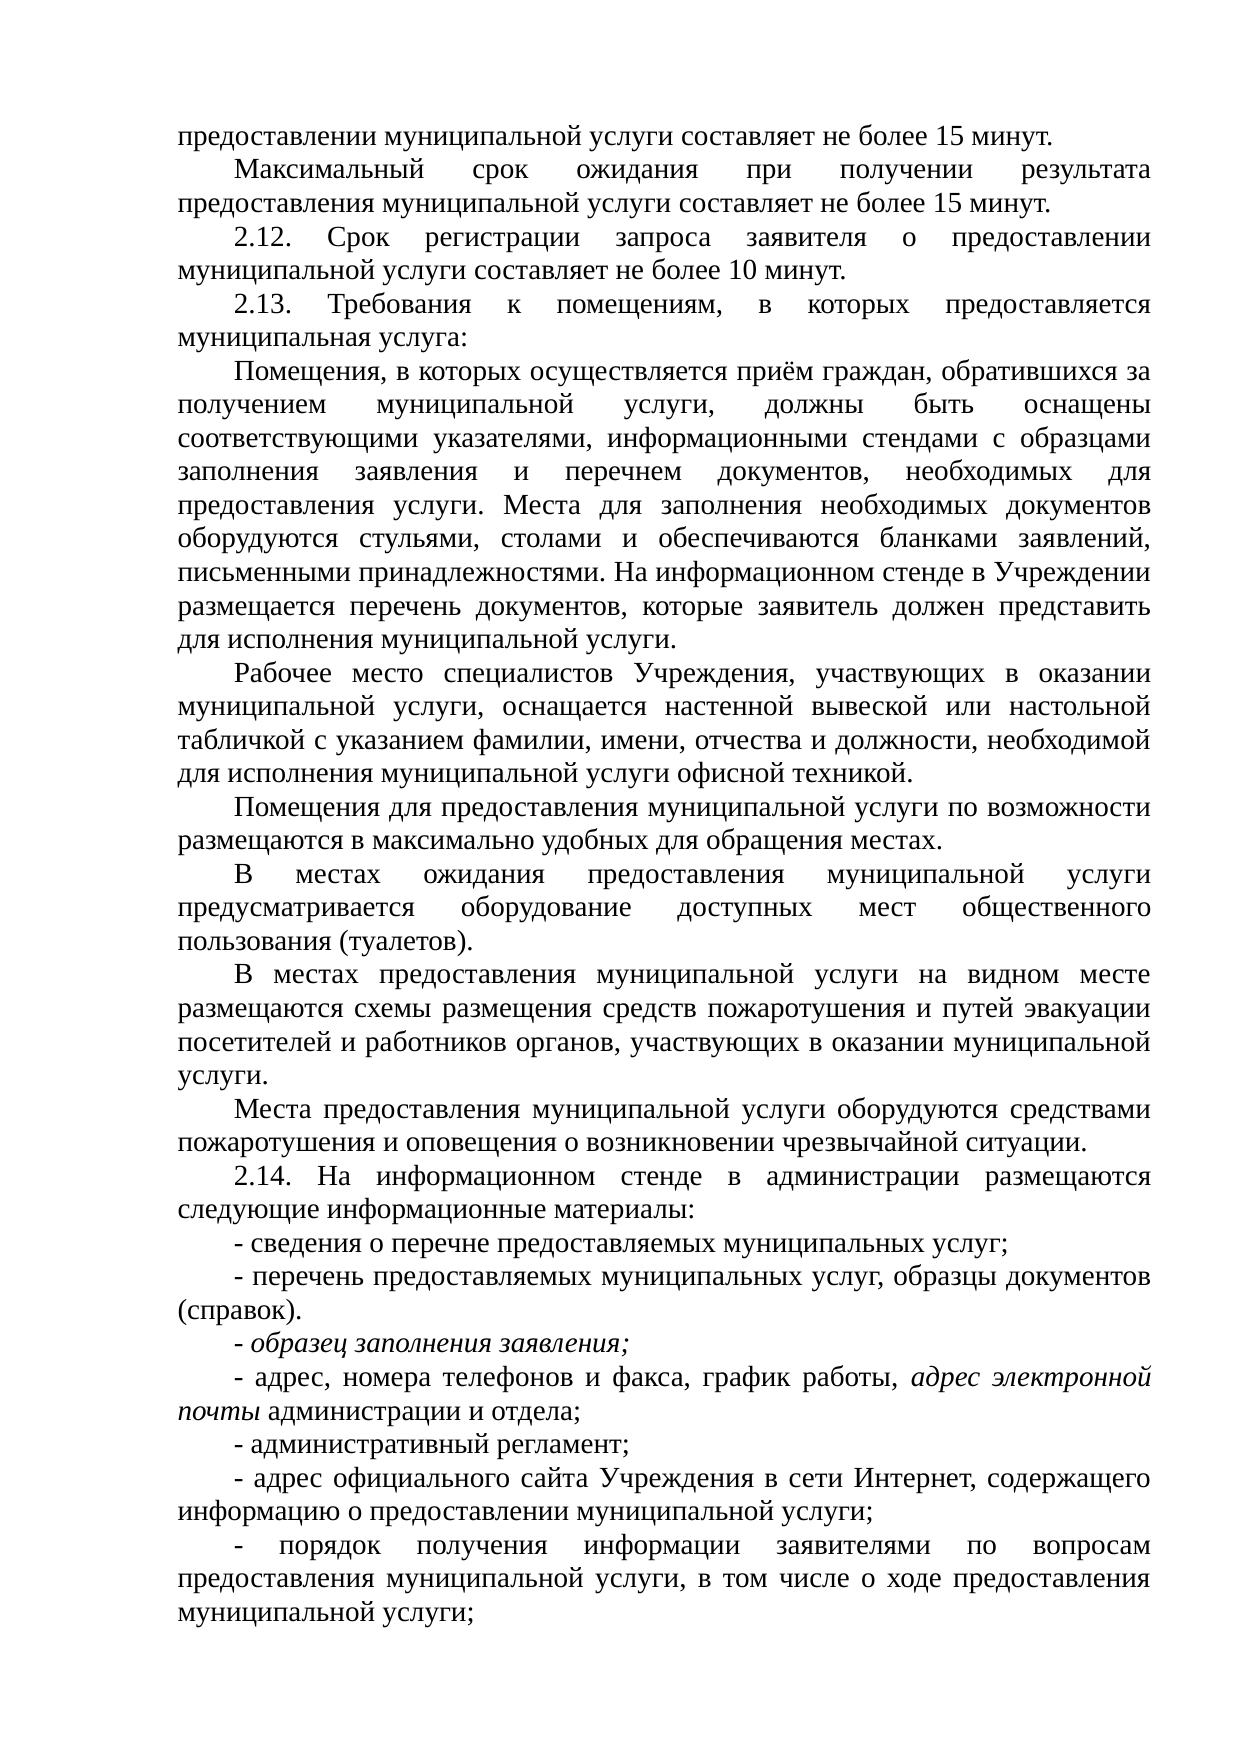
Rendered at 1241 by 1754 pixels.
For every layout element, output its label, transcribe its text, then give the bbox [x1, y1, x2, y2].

text Места предоставления муниципальной услуги оборудуются средствами пожаротушения и оповещения о возникновении чрезвычайной ситуации. [177, 1091, 1152, 1158]
text - образец заполнения заявления; [177, 1326, 1152, 1359]
text - адрес, номера телефонов и факса, график работы, адрес электронной почты администрации и отдела; [177, 1359, 1152, 1426]
text - порядок получения информации заявителями по вопросам предоставления муниципальной услуги, в том числе о ходе предоставления муниципальной услуги; [177, 1527, 1152, 1627]
text - административный регламент; [177, 1426, 1152, 1460]
text - адрес официального сайта Учреждения в сети Интернет, содержащего информацию о предоставлении муниципальной услуги; [177, 1460, 1152, 1527]
text - сведения о перечне предоставляемых муниципальных услуг; [177, 1225, 1152, 1258]
text В местах ожидания предоставления муниципальной услуги предусматривается оборудование доступных мест общественного пользования (туалетов). [177, 856, 1152, 957]
text 2.13. Требования к помещениям, в которых предоставляется муниципальная услуга: [177, 286, 1152, 353]
text Рабочее место специалистов Учреждения, участвующих в оказании муниципальной услуги, оснащается настенной вывеской или настольной табличкой с указанием фамилии, имени, отчества и должности, необходимой для исполнения муниципальной услуги офисной техникой. [177, 655, 1152, 789]
text В местах предоставления муниципальной услуги на видном месте размещаются схемы размещения средств пожаротушения и путей эвакуации посетителей и работников органов, участвующих в оказании муниципальной услуги. [177, 957, 1152, 1091]
text - перечень предоставляемых муниципальных услуг, образцы документов (справок). [177, 1258, 1152, 1326]
text Максимальный срок ожидания при получении результата предоставления муниципальной услуги составляет не более 15 минут. [177, 152, 1152, 219]
text 2.14. На информационном стенде в администрации размещаются следующие информационные материалы: [177, 1158, 1152, 1225]
text Помещения для предоставления муниципальной услуги по возможности размещаются в максимально удобных для обращения местах. [177, 789, 1152, 856]
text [177, 118, 1152, 152]
text Помещения, в которых осуществляется приём граждан, обратившихся за получением муниципальной услуги, должны быть оснащены соответствующими указателями, информационными стендами с образцами заполнения заявления и перечнем документов, необходимых для предоставления услуги. Места для заполнения необходимых документов оборудуются стульями, столами и обеспечиваются бланками заявлений, письменными принадлежностями. На информационном стенде в Учреждении размещается перечень документов, которые заявитель должен представить для исполнения муниципальной услуги. [177, 353, 1152, 655]
text 2.12. Срок регистрации запроса заявителя о предоставлении муниципальной услуги составляет не более 10 минут. [177, 219, 1152, 286]
